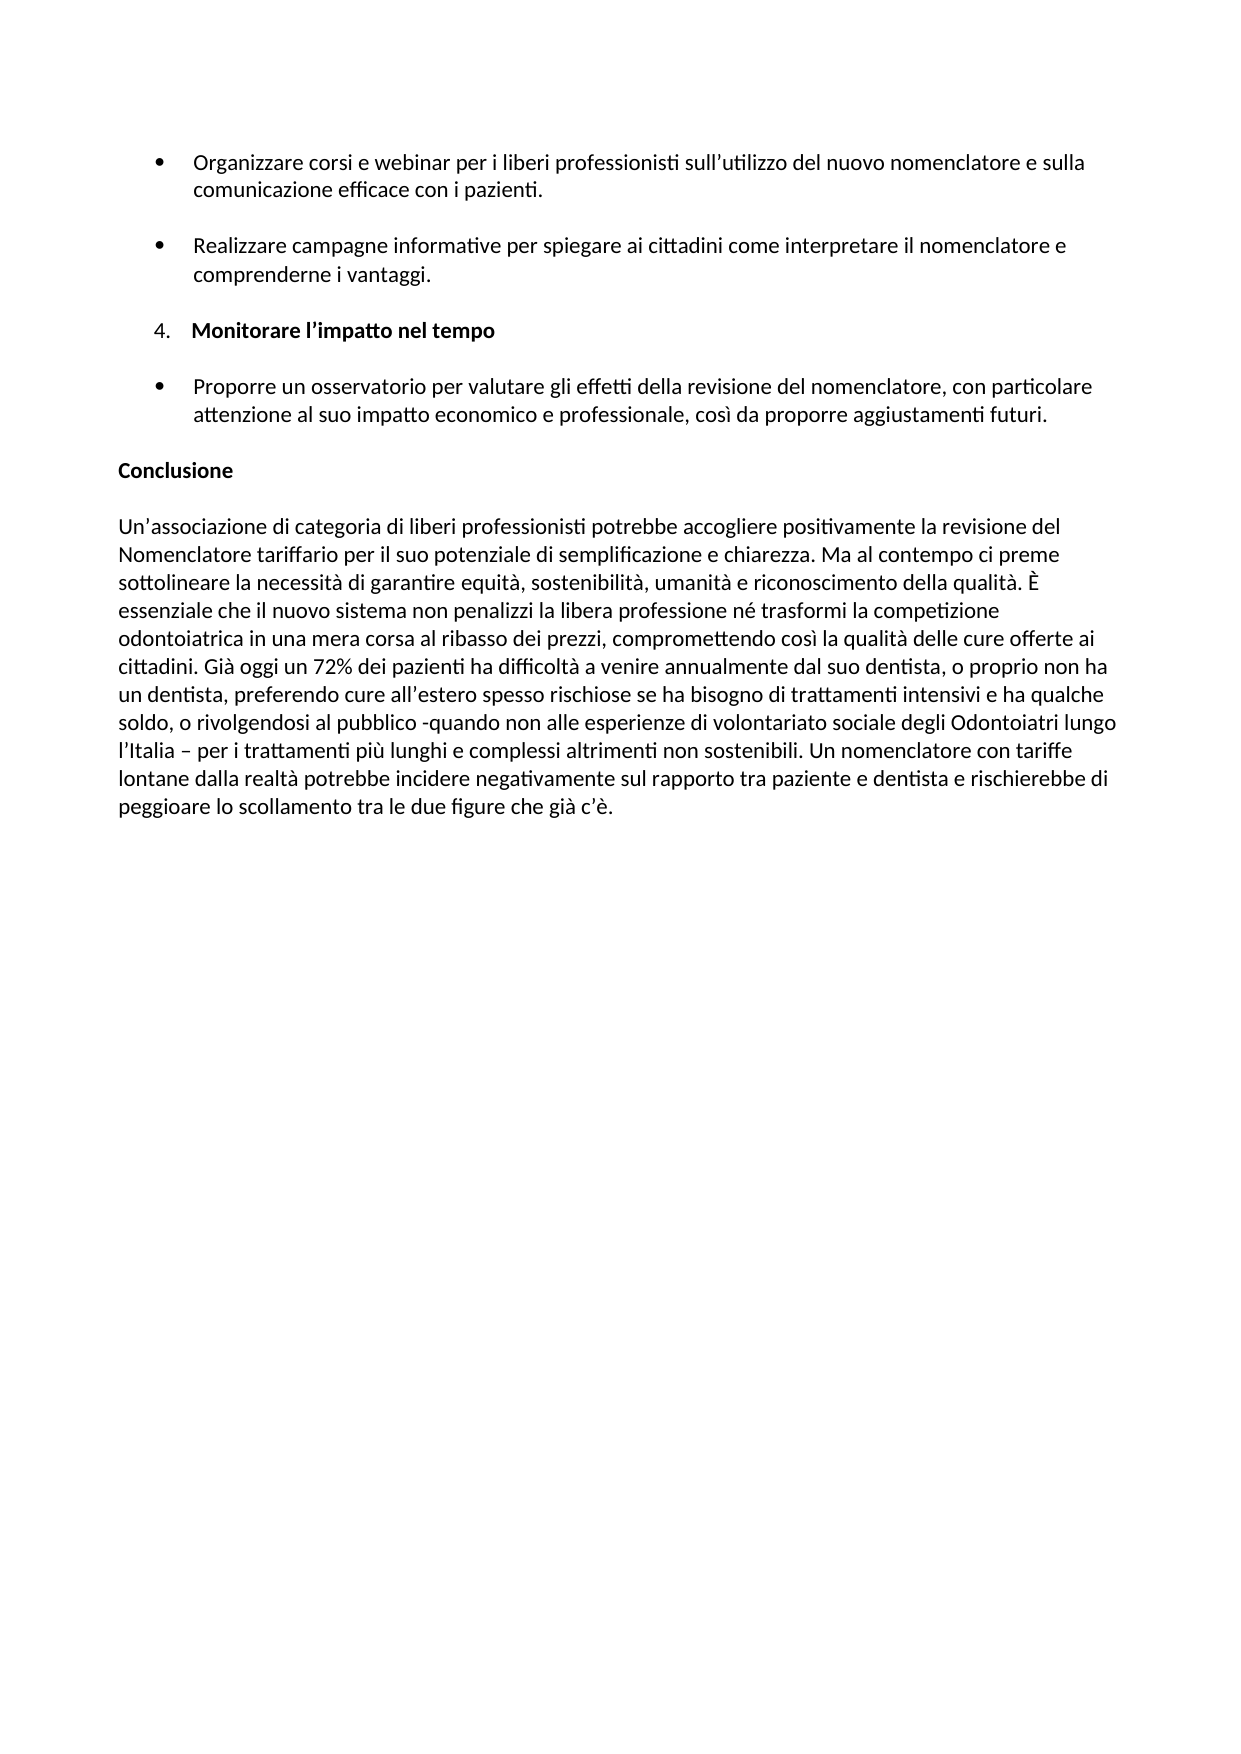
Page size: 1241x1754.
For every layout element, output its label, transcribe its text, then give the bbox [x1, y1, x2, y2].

list Proporre un osservatorio per valutare gli effetti della revisione del nomenclatore, con particolare attenzione al suo impatto economico e professionale, così da proporre aggiustamenti futuri. [156, 372, 1122, 428]
text Un’associazione di categoria di liberi professionisti potrebbe accogliere positivamente la revisione del Nomenclatore tariffario per il suo potenziale di semplificazione e chiarezza. Ma al contempo ci preme sottolineare la necessità di garantire equità, sostenibilità, umanità e riconoscimento della qualità. È essenziale che il nuovo sistema non penalizzi la libera professione né trasformi la competizione odontoiatrica in una mera corsa al ribasso dei prezzi, compromettendo così la qualità delle cure offerte ai cittadini. Già oggi un 72% dei pazienti ha difficoltà a venire annualmente dal suo dentista, o proprio non ha un dentista, preferendo cure all’estero spesso rischiose se ha bisogno di trattamenti intensivi e ha qualche soldo, o rivolgendosi al pubblico -quando non alle esperienze di volontariato sociale degli Odontoiatri lungo l’Italia – per i trattamenti più lunghi e complessi altrimenti non sostenibili. Un nomenclatore con tariffe lontane dalla realtà potrebbe incidere negativamente sul rapporto tra paziente e dentista e rischierebbe di peggioare lo scollamento tra le due figure che già c’è. [118, 512, 1122, 820]
list Monitorare l’impatto nel tempo [153, 316, 1122, 344]
list Realizzare campagne informative per spiegare ai cittadini come interpretare il nomenclatore e comprenderne i vantaggi. [156, 232, 1122, 288]
text Conclusione [118, 456, 1122, 484]
list Organizzare corsi e webinar per i liberi professionisti sull’utilizzo del nuovo nomenclatore e sulla comunicazione efficace con i pazienti. [156, 148, 1122, 204]
